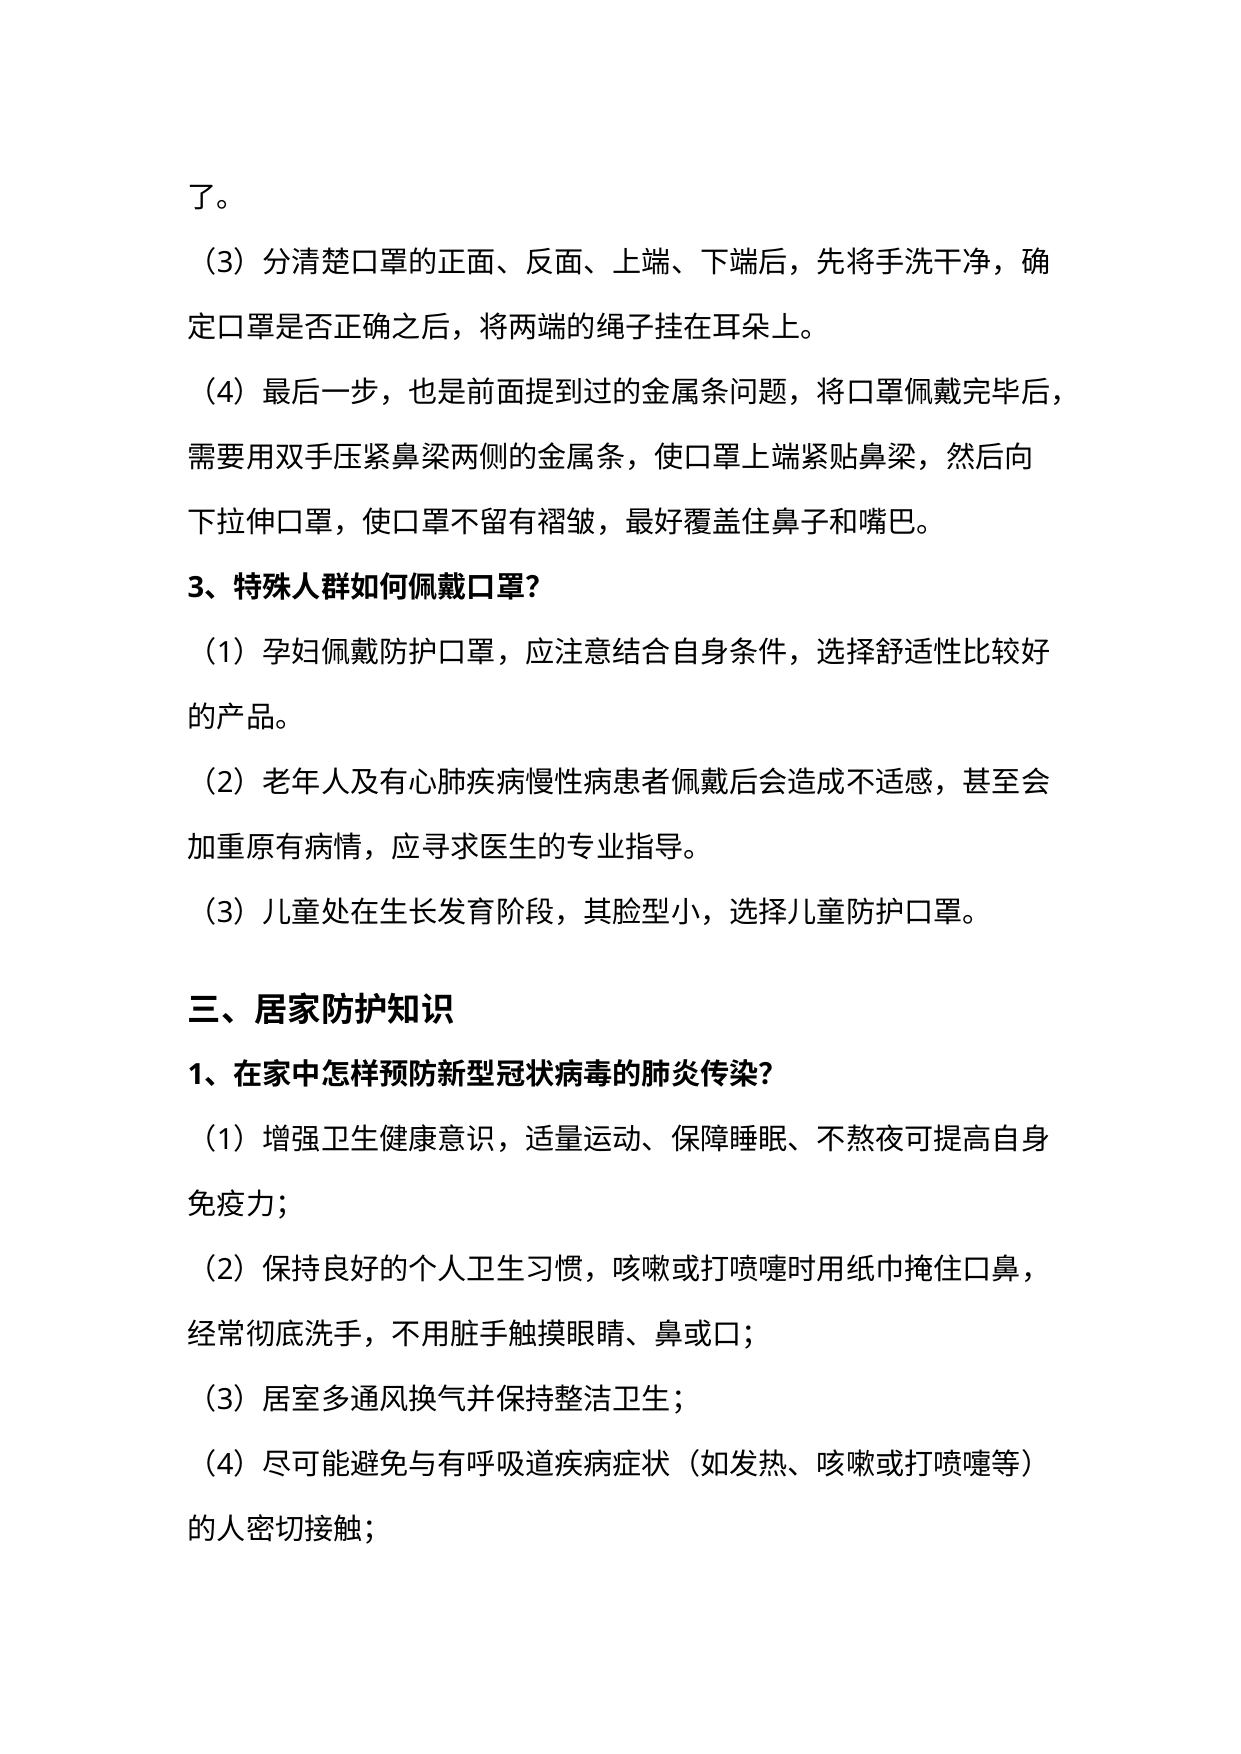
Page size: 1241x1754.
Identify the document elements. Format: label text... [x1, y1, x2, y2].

text （2）保持良好的个人卫生习惯，咳嗽或打喷嚏时用纸巾掩住口鼻，经常彻底洗手，不用脏手触摸眼睛、鼻或口； [187, 1234, 1053, 1364]
text （4）尽可能避免与有呼吸道疾病症状（如发热、咳嗽或打喷嚏等）的人密切接触； [187, 1429, 1053, 1559]
text （3）居室多通风换气并保持整洁卫生； [187, 1364, 1053, 1429]
text 三、居家防护知识 [187, 974, 1053, 1039]
text （4）最后一步，也是前面提到过的金属条问题，将口罩佩戴完毕后，需要用双手压紧鼻梁两侧的金属条，使口罩上端紧贴鼻梁，然后向下拉伸口罩，使口罩不留有褶皱，最好覆盖住鼻子和嘴巴。 [187, 357, 1053, 552]
text （1）增强卫生健康意识，适量运动、保障睡眠、不熬夜可提高自身免疫力； [187, 1104, 1053, 1234]
text （1）孕妇佩戴防护口罩，应注意结合自身条件，选择舒适性比较好的产品。 [187, 617, 1053, 747]
text （3）儿童处在生长发育阶段，其脸型小，选择儿童防护口罩。 [187, 877, 1053, 942]
text 1、在家中怎样预防新型冠状病毒的肺炎传染？ [187, 1039, 1053, 1104]
text （3）分清楚口罩的正面、反面、上端、下端后，先将手洗干净，确定口罩是否正确之后，将两端的绳子挂在耳朵上。 [187, 227, 1053, 357]
text （2）老年人及有心肺疾病慢性病患者佩戴后会造成不适感，甚至会加重原有病情，应寻求医生的专业指导。 [187, 747, 1053, 877]
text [187, 162, 1053, 227]
text 3、特殊人群如何佩戴口罩？ [187, 552, 1053, 617]
